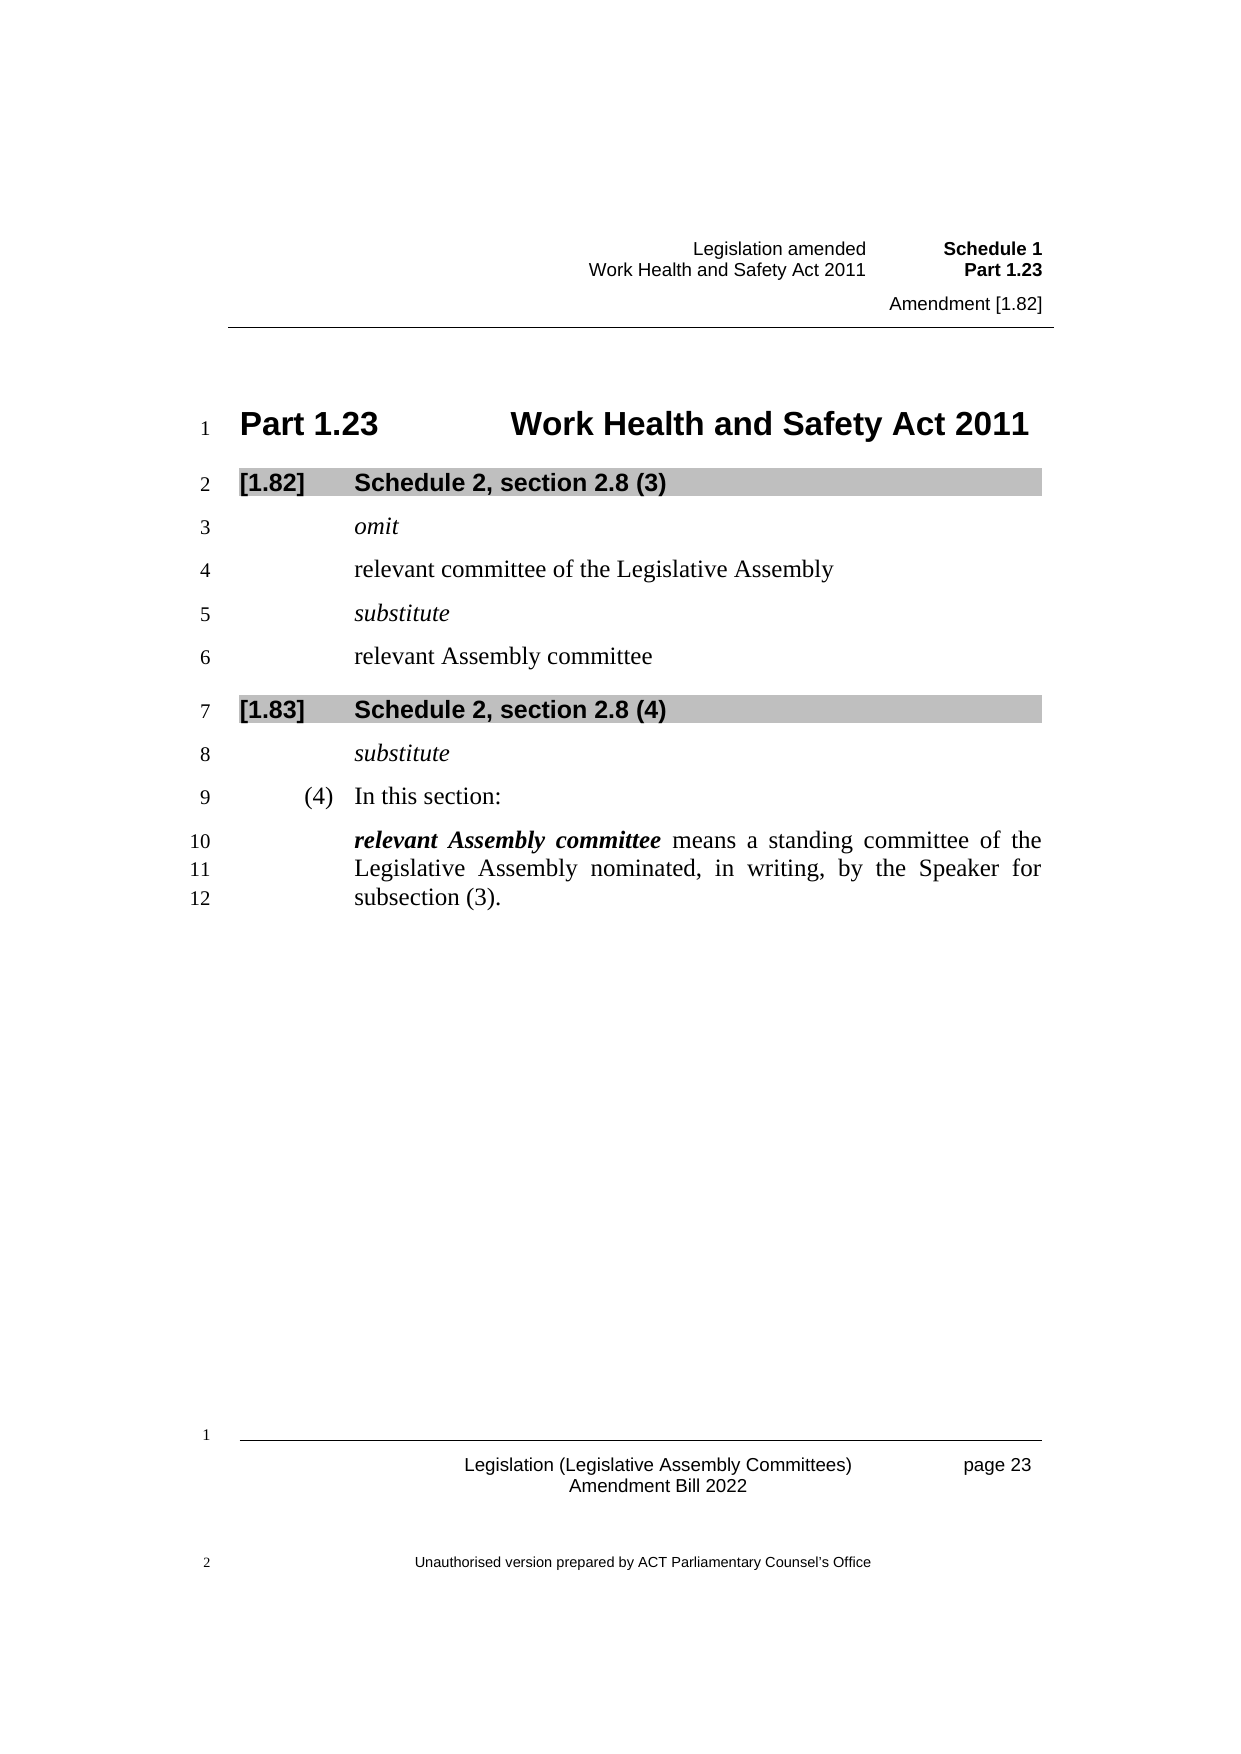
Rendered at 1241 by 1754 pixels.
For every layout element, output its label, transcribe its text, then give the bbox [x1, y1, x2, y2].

list [1.82] Schedule 2, section 2.8 (3) [239, 468, 1042, 496]
list Part 1.23 Work Health and Safety Act 2011 [239, 404, 1042, 443]
text substitute [354, 738, 1042, 767]
text relevant Assembly committee means a standing committee of the Legislative Assembly nominated, in writing, by the Speaker for subsection (3). [354, 825, 1042, 911]
text substitute [354, 598, 1042, 626]
text (4) In this section: [239, 781, 1042, 810]
text omit [354, 511, 1042, 540]
list [1.83] Schedule 2, section 2.8 (4) [239, 695, 1042, 723]
text relevant Assembly committee [354, 641, 1042, 670]
text relevant committee of the Legislative Assembly [354, 554, 1042, 583]
